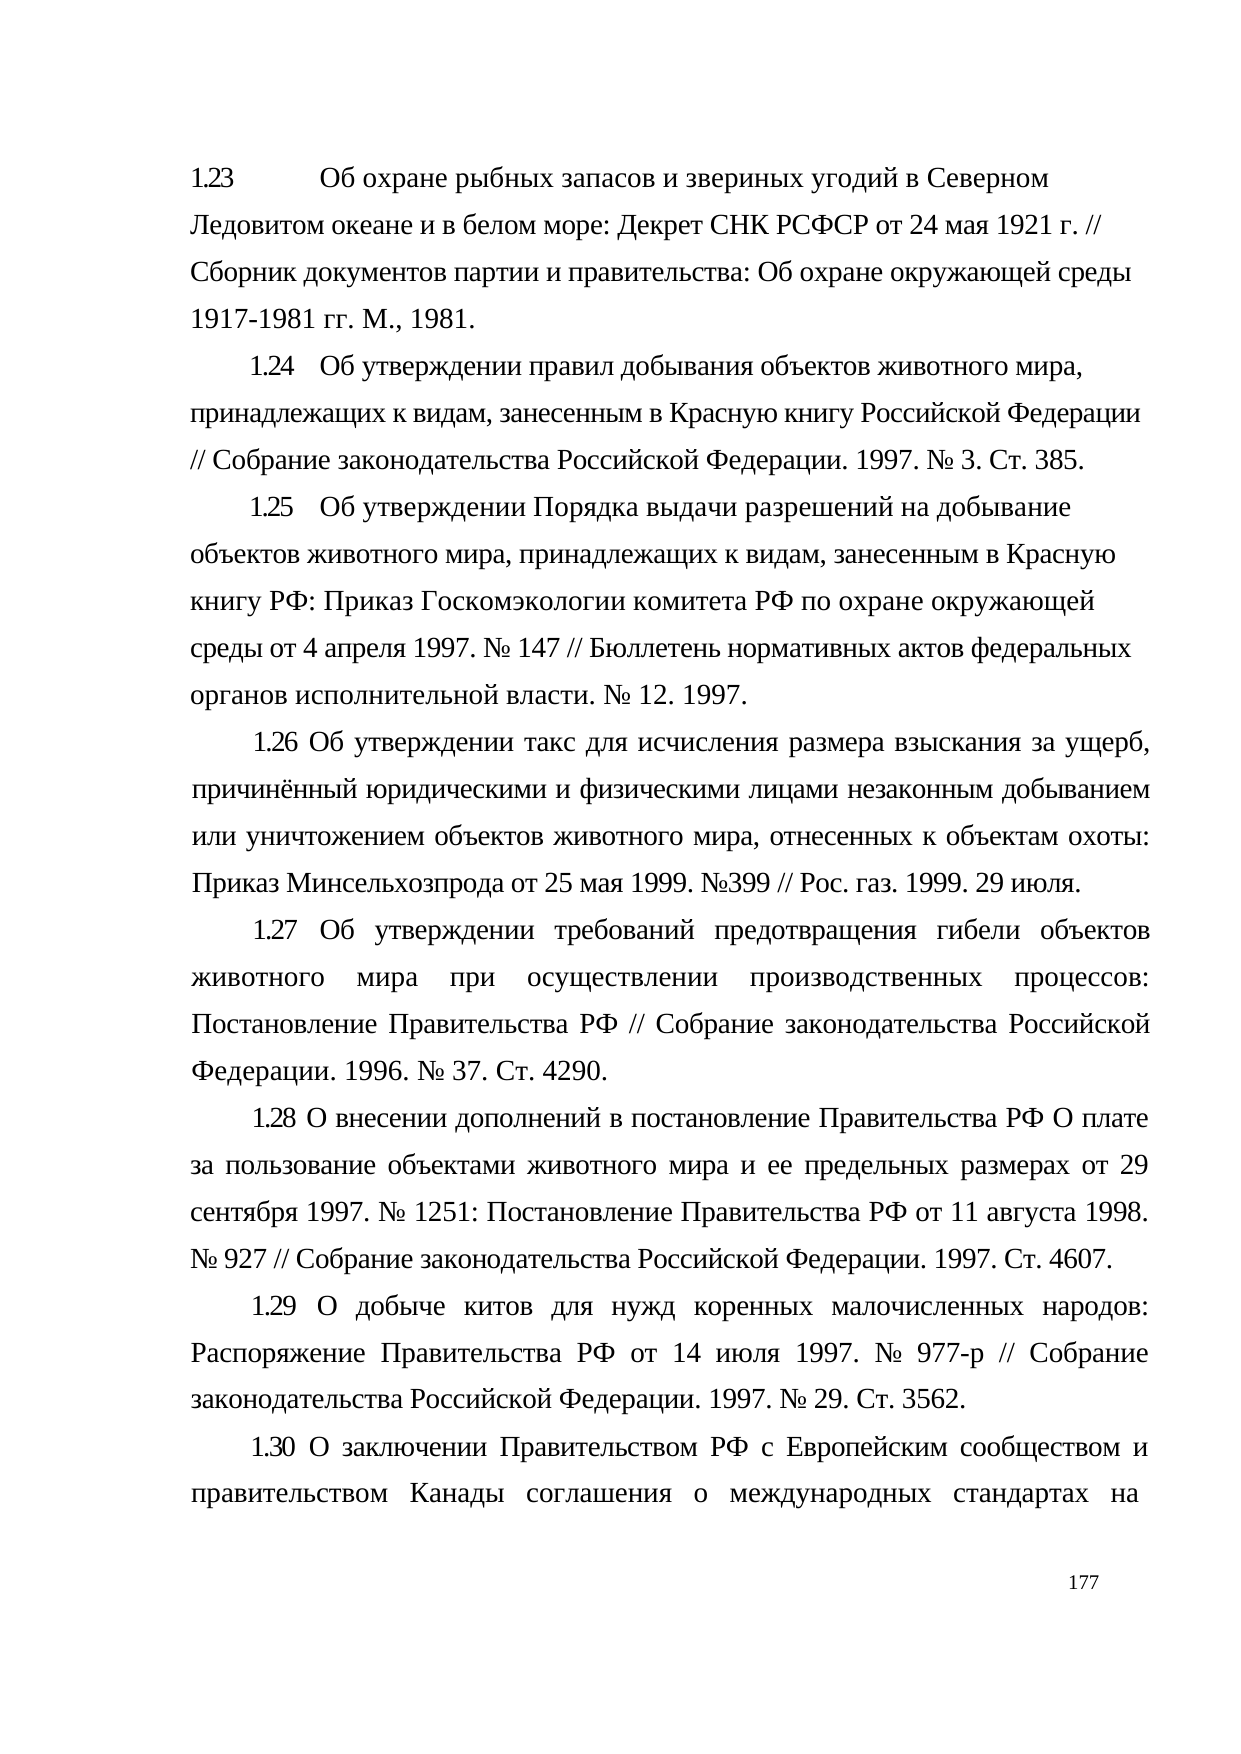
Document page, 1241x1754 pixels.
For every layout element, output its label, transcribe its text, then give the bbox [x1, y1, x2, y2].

text 1.28 О внесении дополнений в постановление Правительства РФ О плате за пользование объектами животного мира и ее предельных размерах от 29 сентября 1997. № 1251: Постановление Правительства РФ от 11 августа 1998. № 927 // Собрание законодательства Российской Федерации. 1997. Ст. 4607. [190, 1089, 1150, 1277]
text 177 [1068, 1570, 1153, 1594]
list Об утверждении правил добывания объектов животного мира, принадлежащих к видам, занесенным в Красную книгу Российской Федерации // Собрание законодательства Российской Федерации. 1997. № 3. Ст. 385. [190, 338, 1152, 479]
text 1.26 Об утверждении такс для исчисления размера взыскания за ущерб, причинённый юридическими и физическими лицами незаконным добыванием или уничтожением объектов животного мира, отнесенных к объектам охоты: Приказ Минсельхозпрода от 25 мая 1999. №399 // Рос. газ. 1999. 29 июля. [192, 714, 1151, 902]
text 1.27 Об утверждении требований предотвращения гибели объектов животного мира при осуществлении производственных процессов: Постановление Правительства РФ // Собрание законодательства Российской Федерации. 1996. № 37. Ст. 4290. [191, 902, 1151, 1089]
list Об утверждении Порядка выдачи разрешений на добывание объектов животного мира, принадлежащих к видам, занесенным в Красную книгу РФ: Приказ Госкомэкологии комитета РФ по охране окружающей среды от 4 апреля 1997. № 147 // Бюллетень нормативных актов федеральных органов исполнительной власти. № 12. 1997. [190, 479, 1152, 714]
list Об охране рыбных запасов и звериных угодий в Северном Ледовитом океане и в белом море: Декрет СНК РСФСР от 24 мая 1921 г. // Сборник документов партии и правительства: Об охране окружающей среды 1917-1981 гг. М., 1981. [190, 150, 1153, 338]
text 1.29 О добыче китов для нужд коренных малочисленных народов: Распоряжение Правительства РФ от 14 июля 1997. № 977-р // Собрание законодательства Российской Федерации. 1997. № 29. Ст. 3562. [190, 1277, 1149, 1418]
text 1.30 О заключении Правительством РФ с Европейским сообществом и правительством Канады соглашения о международных стандартах на [191, 1418, 1149, 1512]
